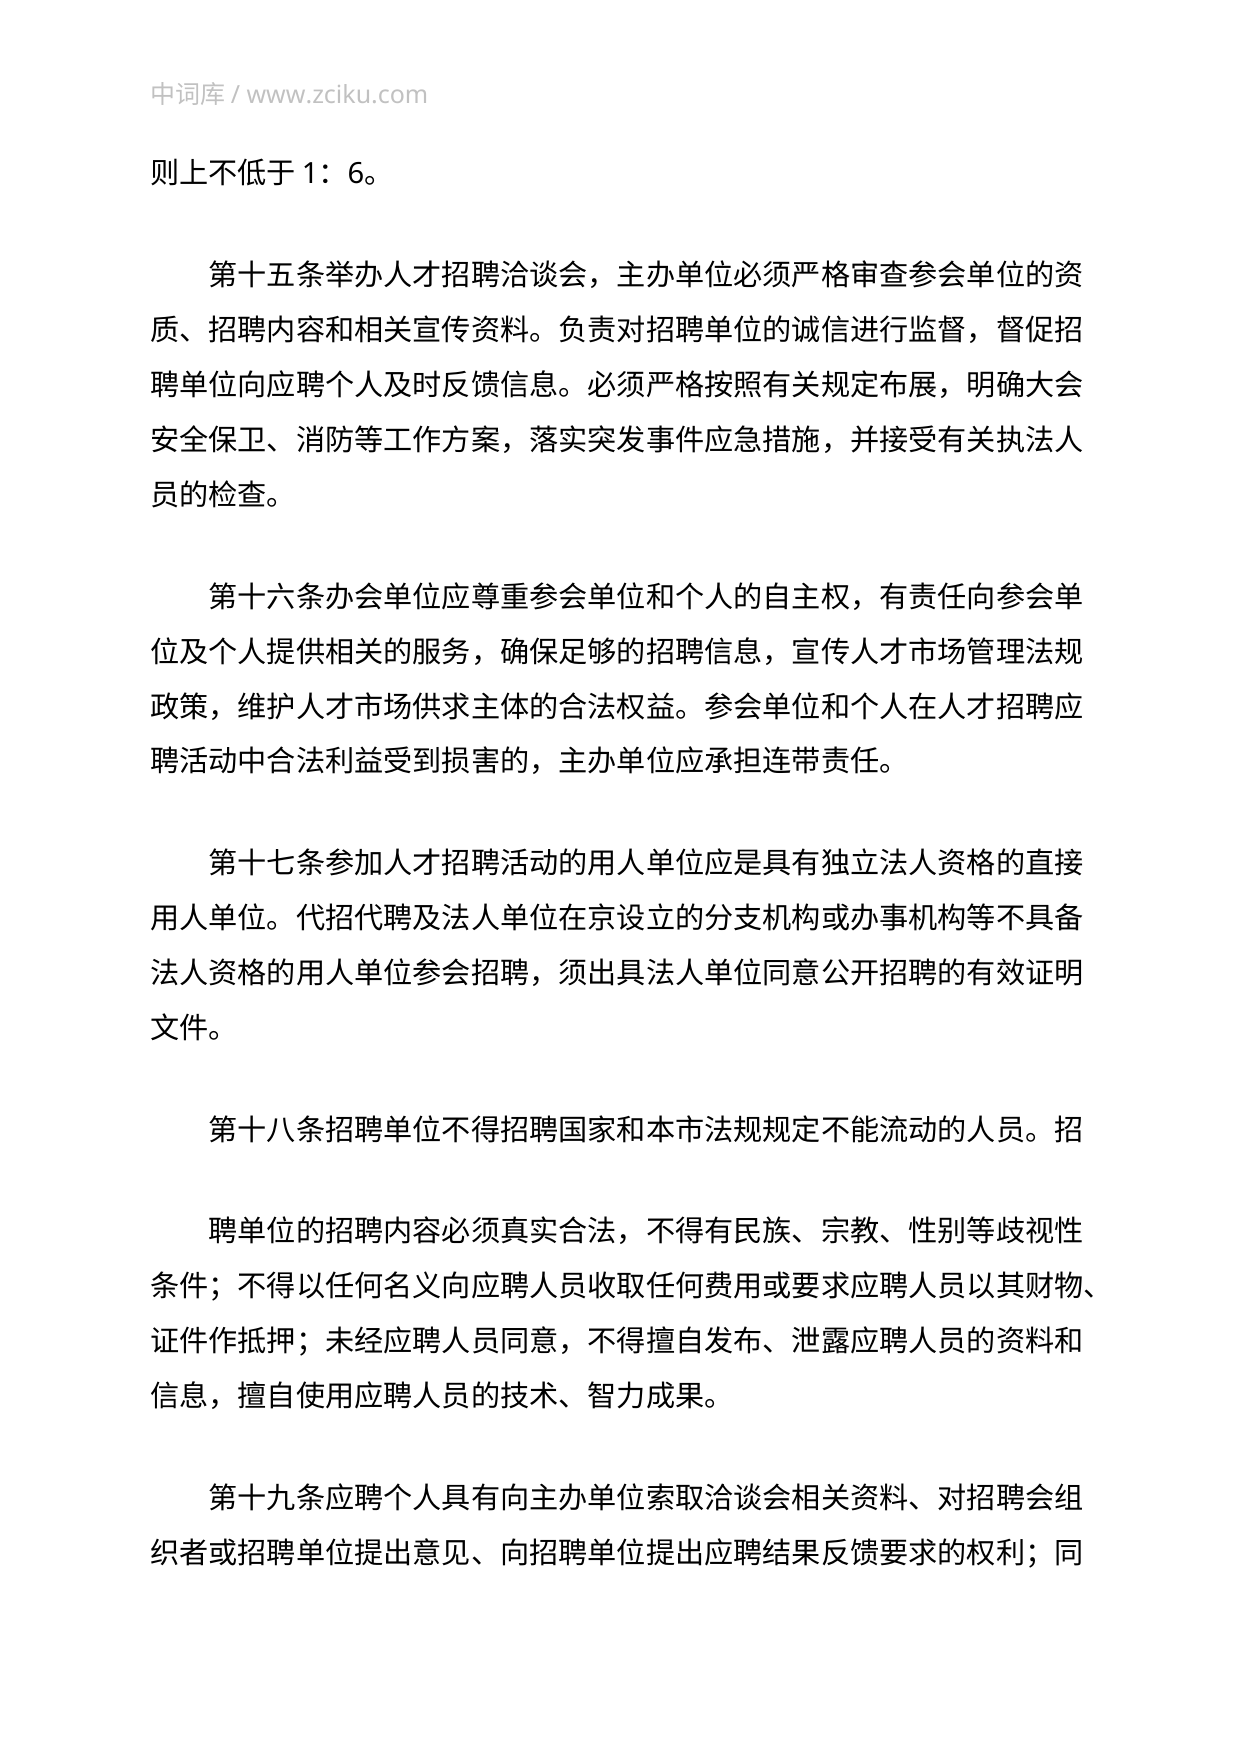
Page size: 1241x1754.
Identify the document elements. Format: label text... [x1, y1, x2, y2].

text 第十七条参加人才招聘活动的用人单位应是具有独立法人资格的直接用人单位。代招代聘及法人单位在京设立的分支机构或办事机构等不具备法人资格的用人单位参会招聘，须出具法人单位同意公开招聘的有效证明文件。 [150, 840, 1090, 1047]
text 第十八条招聘单位不得招聘国家和本市法规规定不能流动的人员。招 [150, 1106, 1090, 1148]
text 第十五条举办人才招聘洽谈会，主办单位必须严格审查参会单位的资质、招聘内容和相关宣传资料。负责对招聘单位的诚信进行监督，督促招聘单位向应聘个人及时反馈信息。必须严格按照有关规定布展，明确大会安全保卫、消防等工作方案，落实突发事件应急措施，并接受有关执法人员的检查。 [150, 252, 1090, 514]
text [150, 1474, 1090, 1572]
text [150, 150, 1090, 192]
text 聘单位的招聘内容必须真实合法，不得有民族、宗教、性别等歧视性条件；不得以任何名义向应聘人员收取任何费用或要求应聘人员以其财物、证件作抵押；未经应聘人员同意，不得擅自发布、泄露应聘人员的资料和信息，擅自使用应聘人员的技术、智力成果。 [150, 1208, 1090, 1415]
text 第十六条办会单位应尊重参会单位和个人的自主权，有责任向参会单位及个人提供相关的服务，确保足够的招聘信息，宣传人才市场管理法规政策，维护人才市场供求主体的合法权益。参会单位和个人在人才招聘应聘活动中合法利益受到损害的，主办单位应承担连带责任。 [150, 573, 1090, 780]
